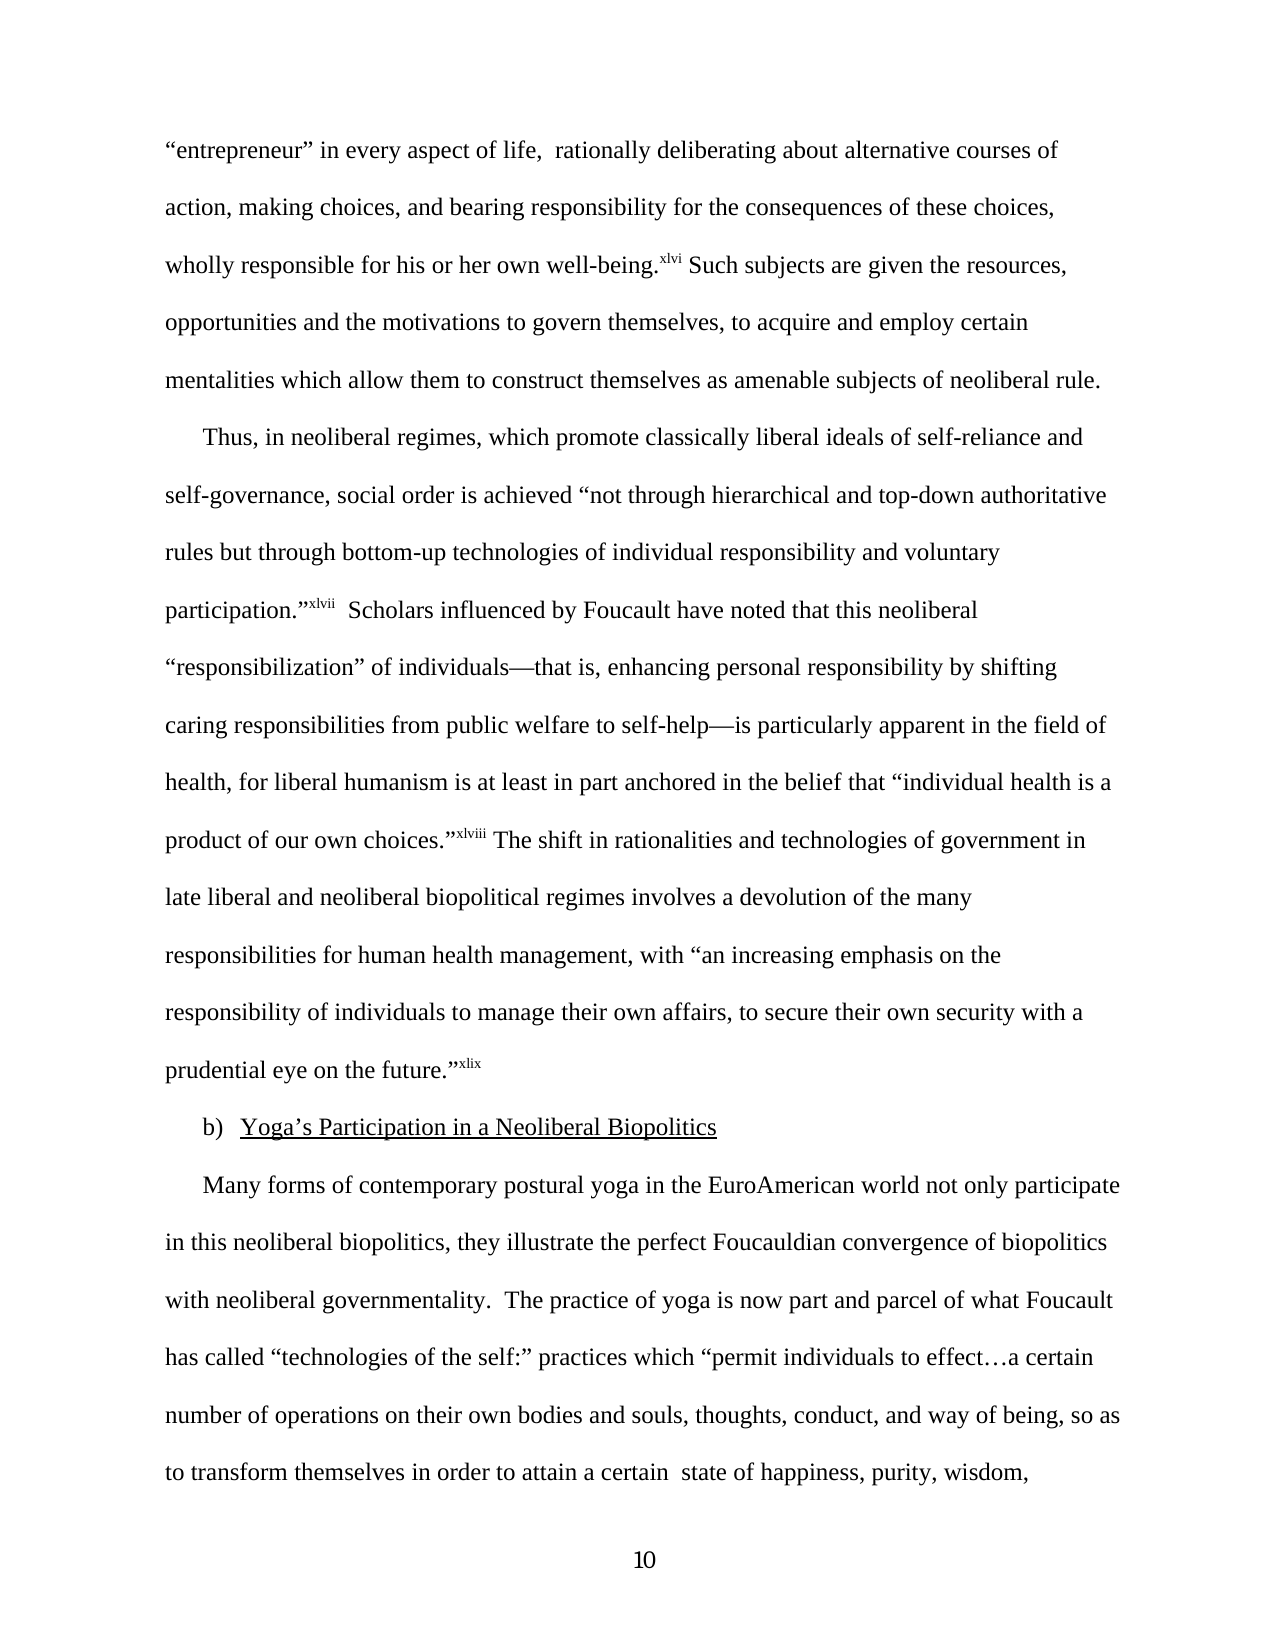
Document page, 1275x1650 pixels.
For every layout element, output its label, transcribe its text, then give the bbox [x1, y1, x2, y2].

list Yoga’s Participation in a Neoliberal Biopolitics [202, 1112, 1125, 1141]
text Thus, in neoliberal regimes, which promote classically liberal ideals of self-reliance and self-governance, social order is achieved “not through hierarchical and top-down authoritative rules but through bottom-up technologies of individual responsibility and voluntary participation.” Scholars influenced by Foucault have noted that this neoliberal “responsibilization” of individuals—that is, enhancing personal responsibility by shifting caring responsibilities from public welfare to self-help—is particularly apparent in the field of health, for liberal humanism is at least in part anchored in the belief that “individual health is a product of our own choices.” The shift in rationalities and technologies of government in late liberal and neoliberal biopolitical regimes involves a devolution of the many responsibilities for human health management, with “an increasing emphasis on the responsibility of individuals to manage their own affairs, to secure their own security with a prudential eye on the future.” [165, 422, 1125, 1084]
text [165, 135, 1125, 394]
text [165, 1170, 1125, 1486]
